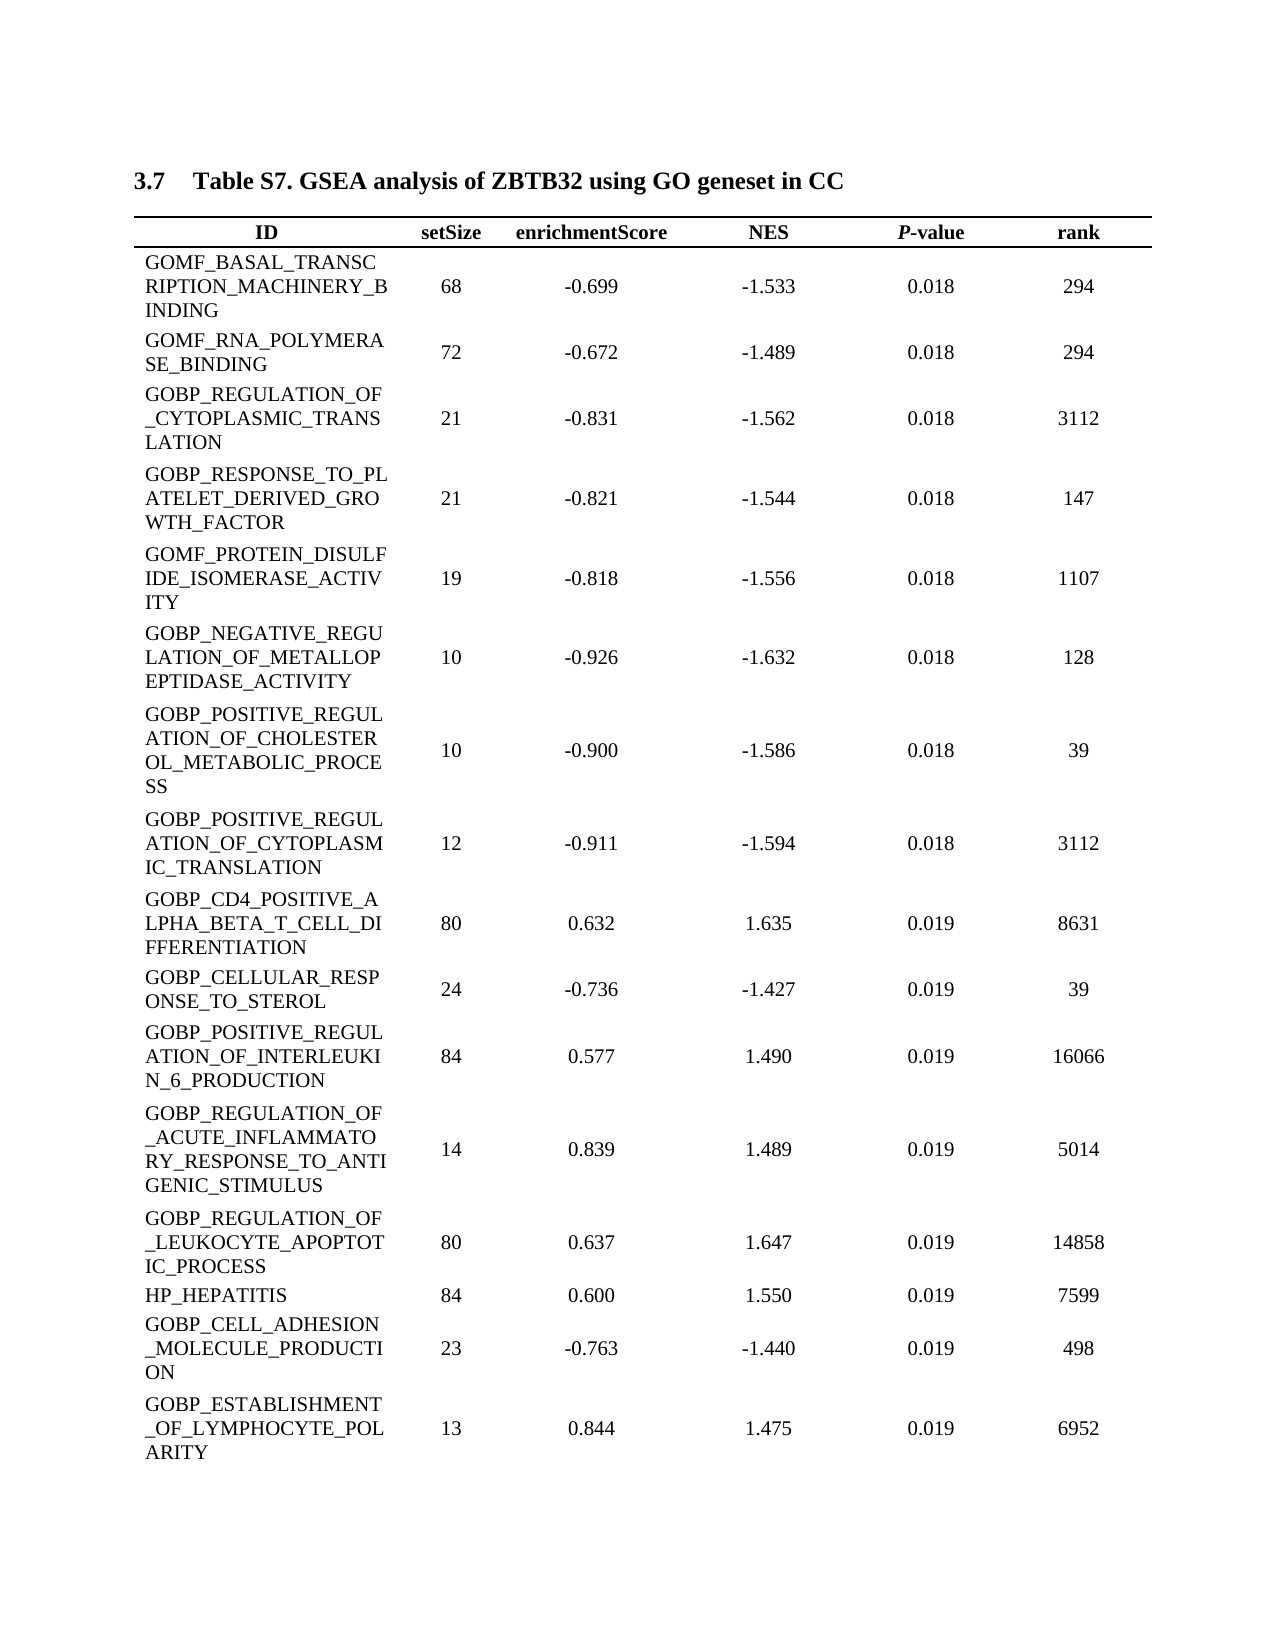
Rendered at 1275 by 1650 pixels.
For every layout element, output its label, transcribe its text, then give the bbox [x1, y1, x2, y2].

table_cell GOMF_RNA_POLYMERASE_BINDING [134, 325, 399, 378]
table_cell -1.440 [680, 1308, 857, 1388]
table_cell 0.019 [857, 1096, 1005, 1202]
table_cell 0.018 [857, 697, 1005, 803]
table_cell 0.018 [857, 538, 1005, 617]
table_cell 39 [1005, 697, 1152, 803]
table_cell 8631 [1005, 883, 1152, 963]
table_cell GOBP_NEGATIVE_REGULATION_OF_METALLOPEPTIDASE_ACTIVITY [134, 618, 399, 697]
table_cell 39 [1005, 963, 1152, 1016]
table_cell 10 [399, 697, 503, 803]
table_cell 6952 [1005, 1388, 1152, 1467]
table_cell 0.019 [857, 1281, 1005, 1308]
table_cell -0.831 [503, 378, 680, 458]
table_cell -1.562 [680, 378, 857, 458]
table_cell 24 [399, 963, 503, 1016]
table_cell -0.736 [503, 963, 680, 1016]
table_cell 21 [399, 458, 503, 538]
table_cell -1.489 [680, 325, 857, 378]
table_cell -0.699 [503, 248, 680, 325]
table_cell 14 [399, 1096, 503, 1202]
table_cell 0.019 [857, 1202, 1005, 1281]
table_cell 1107 [1005, 538, 1152, 617]
table_cell HP_HEPATITIS [134, 1281, 399, 1308]
table_cell GOBP_CELLULAR_RESPONSE_TO_STEROL [134, 963, 399, 1016]
table_cell GOBP_POSITIVE_REGULATION_OF_CHOLESTEROL_METABOLIC_PROCESS [134, 697, 399, 803]
table_cell 294 [1005, 325, 1152, 378]
table_cell -0.911 [503, 803, 680, 883]
table_cell 0.018 [857, 248, 1005, 325]
table_cell 0.632 [503, 883, 680, 963]
table_cell 1.489 [680, 1096, 857, 1202]
table_header rank [1005, 218, 1152, 246]
table_cell 14858 [1005, 1202, 1152, 1281]
table_cell -1.556 [680, 538, 857, 617]
table_cell 23 [399, 1308, 503, 1388]
table_cell 7599 [1005, 1281, 1152, 1308]
table_cell GOMF_BASAL_TRANSCRIPTION_MACHINERY_BINDING [134, 248, 399, 325]
table_cell 3112 [1005, 378, 1152, 458]
table_cell 0.019 [857, 1016, 1005, 1096]
table_cell 0.019 [857, 1308, 1005, 1388]
table_cell GOBP_ESTABLISHMENT_OF_LYMPHOCYTE_POLARITY [134, 1388, 399, 1467]
table_header enrichmentScore [503, 218, 680, 246]
table_cell -1.427 [680, 963, 857, 1016]
table_cell GOBP_REGULATION_OF_CYTOPLASMIC_TRANSLATION [134, 378, 399, 458]
table_header setSize [399, 218, 503, 246]
table_cell 72 [399, 325, 503, 378]
table_cell 147 [1005, 458, 1152, 538]
table_cell 0.018 [857, 618, 1005, 697]
table_cell -0.821 [503, 458, 680, 538]
table_cell 0.019 [857, 963, 1005, 1016]
table_cell 0.018 [857, 803, 1005, 883]
table_cell GOBP_POSITIVE_REGULATION_OF_INTERLEUKIN_6_PRODUCTION [134, 1016, 399, 1096]
table_cell 84 [399, 1281, 503, 1308]
table_cell 80 [399, 883, 503, 963]
table_cell 10 [399, 618, 503, 697]
table_cell 21 [399, 378, 503, 458]
table_cell 68 [399, 248, 503, 325]
table_cell 12 [399, 803, 503, 883]
table_cell -1.533 [680, 248, 857, 325]
table_cell 1.490 [680, 1016, 857, 1096]
table_cell 1.647 [680, 1202, 857, 1281]
table_header P-value [857, 218, 1005, 246]
table_cell GOBP_POSITIVE_REGULATION_OF_CYTOPLASMIC_TRANSLATION [134, 803, 399, 883]
table_cell 0.019 [857, 1388, 1005, 1467]
table_cell GOBP_CD4_POSITIVE_ALPHA_BETA_T_CELL_DIFFERENTIATION [134, 883, 399, 963]
table_cell 498 [1005, 1308, 1152, 1388]
table_cell 0.839 [503, 1096, 680, 1202]
table_cell 84 [399, 1016, 503, 1096]
table_cell 19 [399, 538, 503, 617]
table_cell GOMF_PROTEIN_DISULFIDE_ISOMERASE_ACTIVITY [134, 538, 399, 617]
table_cell 0.577 [503, 1016, 680, 1096]
table_cell GOBP_CELL_ADHESION_MOLECULE_PRODUCTION [134, 1308, 399, 1388]
table_cell 128 [1005, 618, 1152, 697]
table_cell 0.600 [503, 1281, 680, 1308]
table_cell -0.672 [503, 325, 680, 378]
table_cell 0.018 [857, 378, 1005, 458]
table_cell -0.900 [503, 697, 680, 803]
table_cell 0.637 [503, 1202, 680, 1281]
table_cell GOBP_RESPONSE_TO_PLATELET_DERIVED_GROWTH_FACTOR [134, 458, 399, 538]
table_cell -1.632 [680, 618, 857, 697]
table_cell 13 [399, 1388, 503, 1467]
table_cell 1.475 [680, 1388, 857, 1467]
table_cell -0.763 [503, 1308, 680, 1388]
table_header NES [680, 218, 857, 246]
table_cell -1.586 [680, 697, 857, 803]
table_header ID [134, 218, 399, 246]
table_cell 0.019 [857, 883, 1005, 963]
table_cell 0.018 [857, 458, 1005, 538]
subtitle Table S7. GSEA analysis of ZBTB32 using GO geneset in CC [133, 166, 1152, 195]
table_cell -1.544 [680, 458, 857, 538]
table_cell 1.550 [680, 1281, 857, 1308]
table_cell 294 [1005, 248, 1152, 325]
table_cell -0.818 [503, 538, 680, 617]
table_cell 5014 [1005, 1096, 1152, 1202]
table_cell 0.018 [857, 325, 1005, 378]
table_cell 3112 [1005, 803, 1152, 883]
table_cell 0.844 [503, 1388, 680, 1467]
table_cell GOBP_REGULATION_OF_LEUKOCYTE_APOPTOTIC_PROCESS [134, 1202, 399, 1281]
table_cell 16066 [1005, 1016, 1152, 1096]
table_cell -1.594 [680, 803, 857, 883]
table_cell -0.926 [503, 618, 680, 697]
table_cell 1.635 [680, 883, 857, 963]
table_cell 80 [399, 1202, 503, 1281]
table_cell GOBP_REGULATION_OF_ACUTE_INFLAMMATORY_RESPONSE_TO_ANTIGENIC_STIMULUS [134, 1096, 399, 1202]
